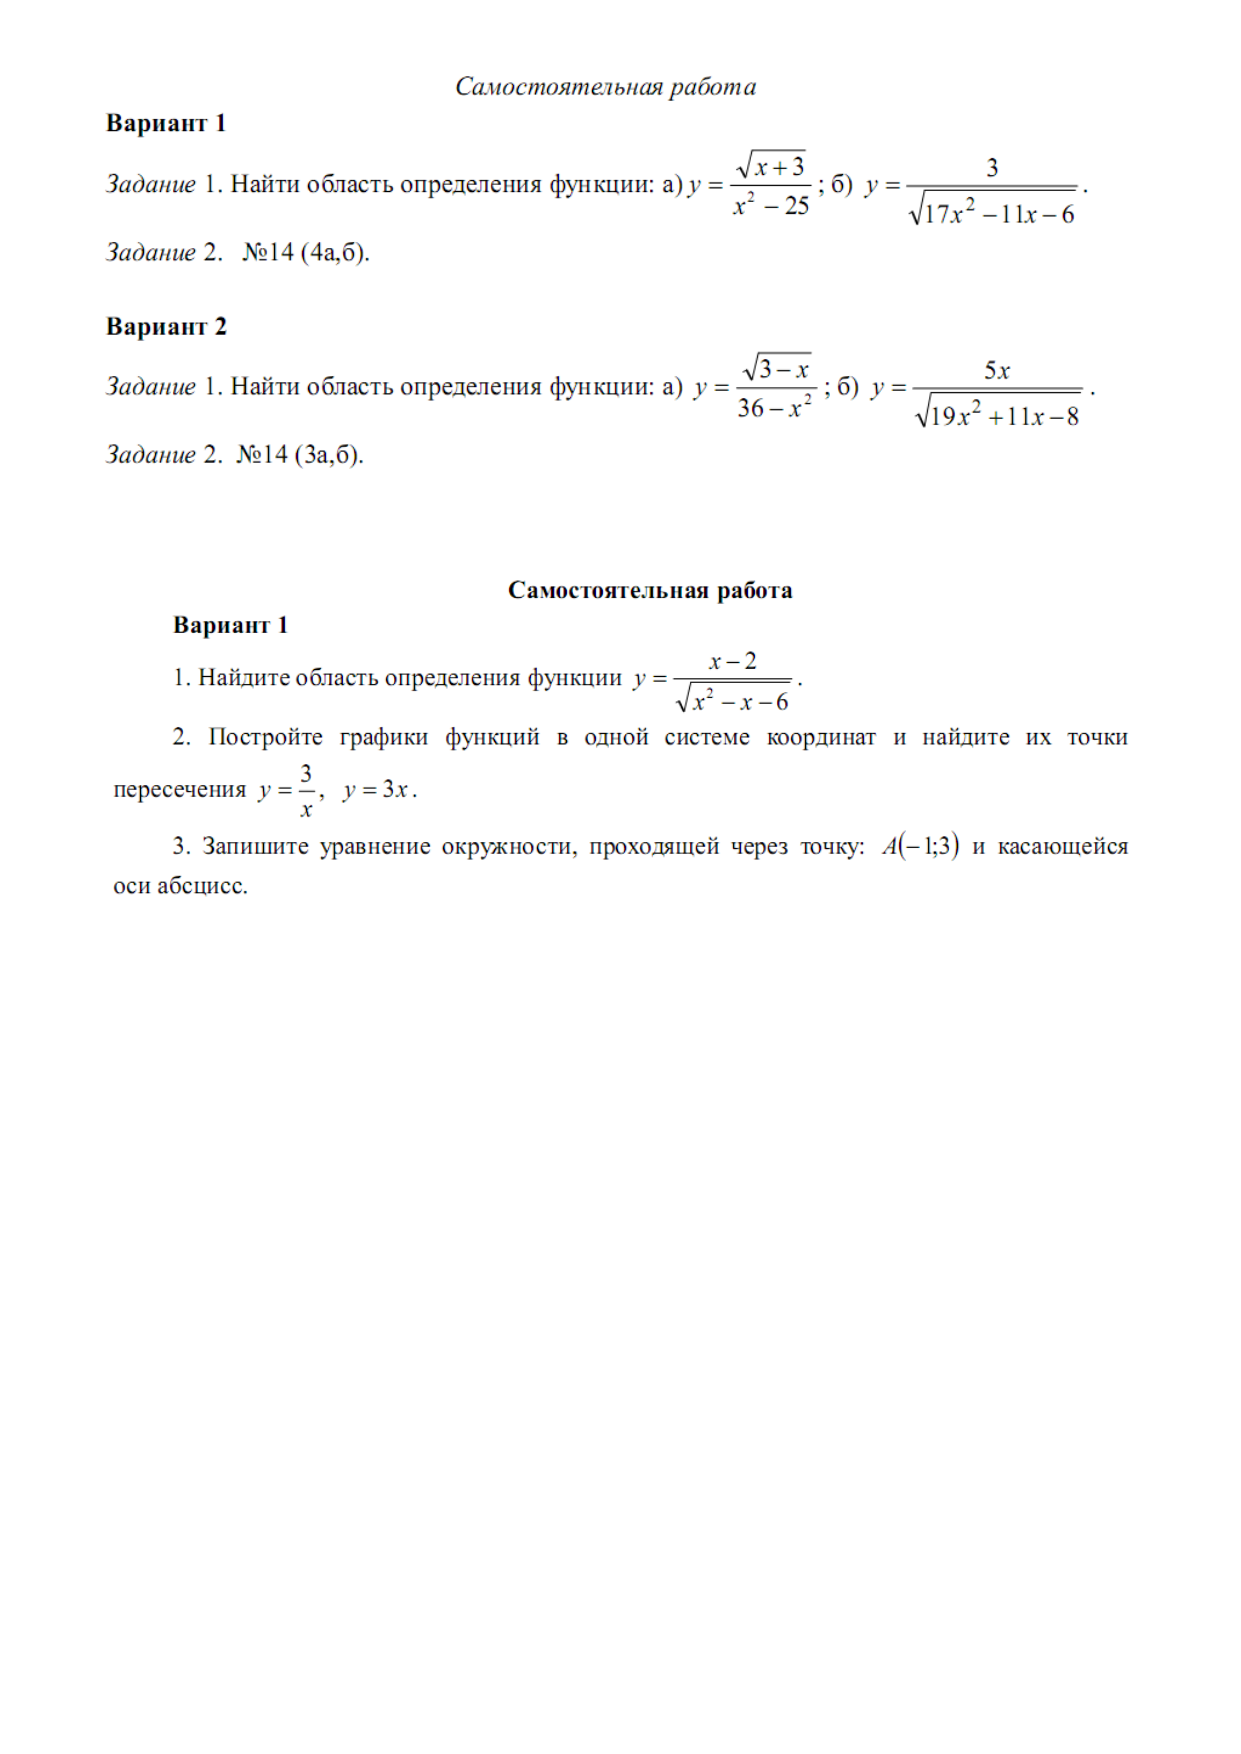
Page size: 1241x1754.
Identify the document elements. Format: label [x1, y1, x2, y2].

picture [75, 75, 1166, 475]
picture [75, 576, 1166, 905]
